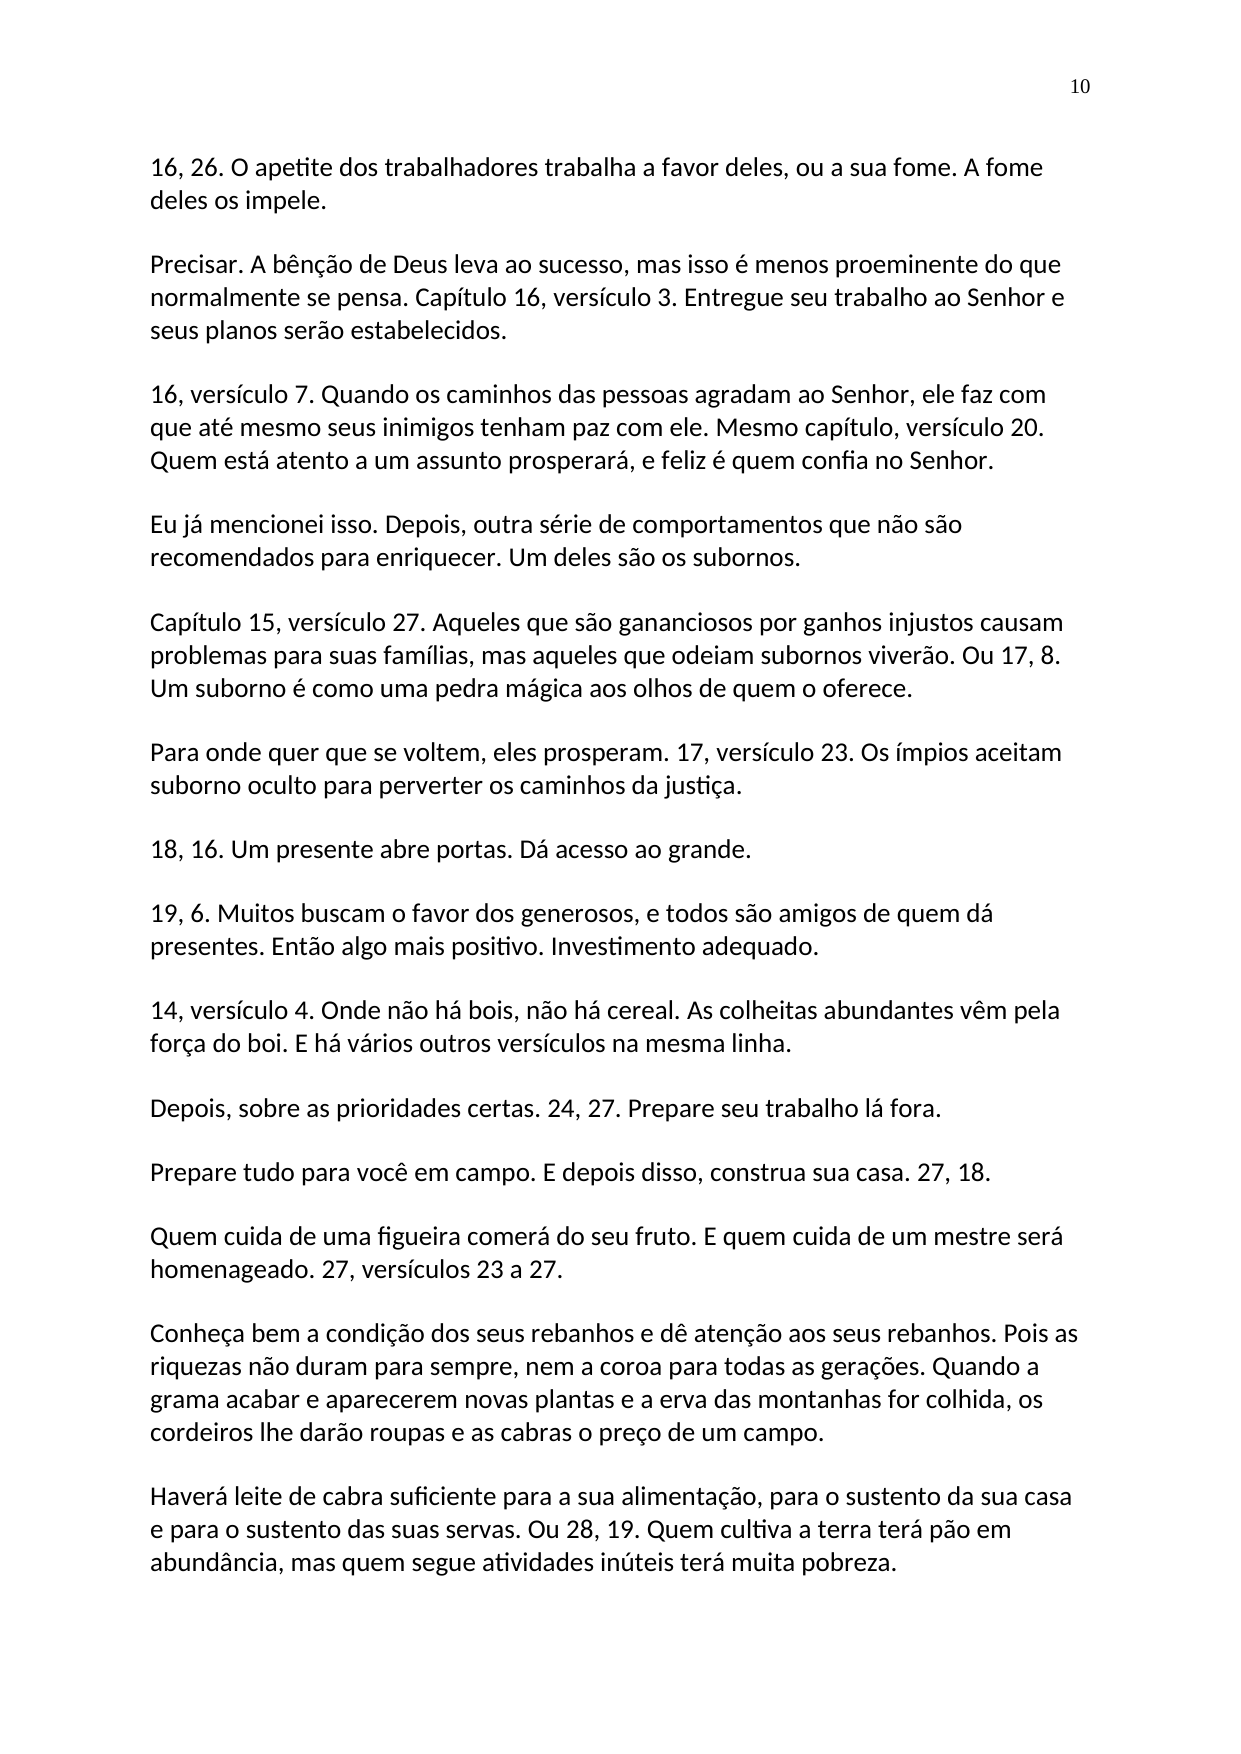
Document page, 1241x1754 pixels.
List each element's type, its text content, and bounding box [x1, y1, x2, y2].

text Depois, sobre as prioridades certas. 24, 27. Prepare seu trabalho lá fora. [150, 1091, 1090, 1124]
text Quem cuida de uma figueira comerá do seu fruto. E quem cuida de um mestre será homenageado. 27, versículos 23 a 27. [150, 1219, 1090, 1285]
text Eu já mencionei isso. Depois, outra série de comportamentos que não são recomendados para enriquecer. Um deles são os subornos. [150, 508, 1090, 574]
text 18, 16. Um presente abre portas. Dá acesso ao grande. [150, 832, 1090, 865]
text Precisar. A bênção de Deus leva ao sucesso, mas isso é menos proeminente do que normalmente se pensa. Capítulo 16, versículo 3. Entregue seu trabalho ao Senhor e seus planos serão estabelecidos. [150, 247, 1090, 346]
text 16, 26. O apetite dos trabalhadores trabalha a favor deles, ou a sua fome. A fome deles os impele. [150, 150, 1090, 216]
text 19, 6. Muitos buscam o favor dos generosos, e todos são amigos de quem dá presentes. Então algo mais positivo. Investimento adequado. [150, 896, 1090, 962]
text Haverá leite de cabra suficiente para a sua alimentação, para o sustento da sua casa e para o sustento das suas servas. Ou 28, 19. Quem cultiva a terra terá pão em abundância, mas quem segue atividades inúteis terá muita pobreza. [150, 1479, 1090, 1578]
text Para onde quer que se voltem, eles prosperam. 17, versículo 23. Os ímpios aceitam suborno oculto para perverter os caminhos da justiça. [150, 735, 1090, 801]
text 14, versículo 4. Onde não há bois, não há cereal. As colheitas abundantes vêm pela força do boi. E há vários outros versículos na mesma linha. [150, 993, 1090, 1059]
text Capítulo 15, versículo 27. Aqueles que são gananciosos por ganhos injustos causam problemas para suas famílias, mas aqueles que odeiam subornos viverão. Ou 17, 8. Um suborno é como uma pedra mágica aos olhos de quem o oferece. [150, 605, 1090, 704]
text 16, versículo 7. Quando os caminhos das pessoas agradam ao Senhor, ele faz com que até mesmo seus inimigos tenham paz com ele. Mesmo capítulo, versículo 20. Quem está atento a um assunto prosperará, e feliz é quem confia no Senhor. [150, 377, 1090, 476]
text Conheça bem a condição dos seus rebanhos e dê atenção aos seus rebanhos. Pois as riquezas não duram para sempre, nem a coroa para todas as gerações. Quando a grama acabar e aparecerem novas plantas e a erva das montanhas for colhida, os cordeiros lhe darão roupas e as cabras o preço de um campo. [150, 1316, 1090, 1448]
text Prepare tudo para você em campo. E depois disso, construa sua casa. 27, 18. [150, 1155, 1090, 1188]
